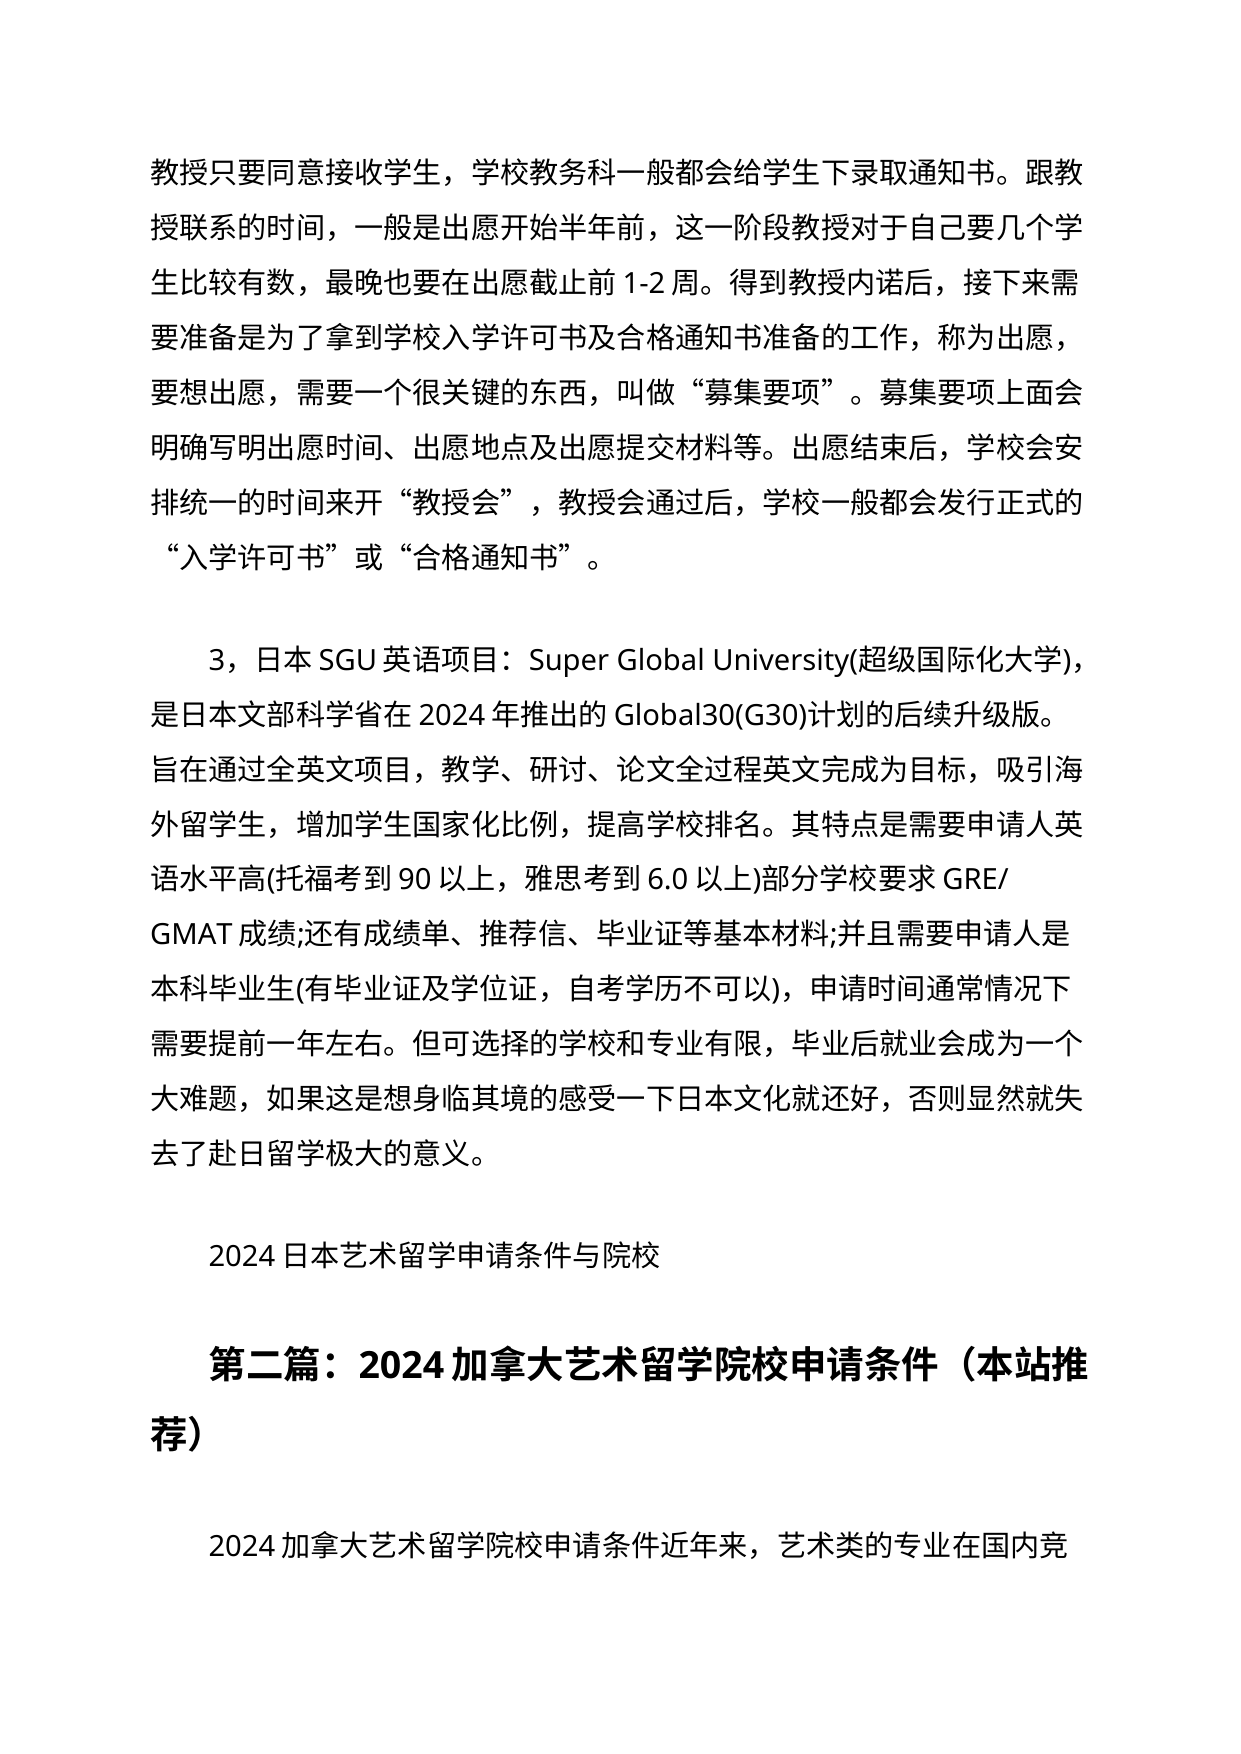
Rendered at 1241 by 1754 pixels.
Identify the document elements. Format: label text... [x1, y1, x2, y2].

text 2024日本艺术留学申请条件与院校 [150, 1232, 1090, 1275]
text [150, 150, 1090, 577]
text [150, 1523, 1090, 1565]
text 3，日本SGU英语项目：Super Global University(超级国际化大学)，是日本文部科学省在2024年推出的Global30(G30)计划的后续升级版。旨在通过全英文项目，教学、研讨、论文全过程英文完成为目标，吸引海外留学生，增加学生国家化比例，提高学校排名。其特点是需要申请人英语水平高(托福考到90以上，雅思考到6.0以上)部分学校要求GRE/GMAT成绩;还有成绩单、推荐信、毕业证等基本材料;并且需要申请人是本科毕业生(有毕业证及学位证，自考学历不可以)，申请时间通常情况下需要提前一年左右。但可选择的学校和专业有限，毕业后就业会成为一个大难题，如果这是想身临其境的感受一下日本文化就还好，否则显然就失去了赴日留学极大的意义。 [150, 636, 1090, 1173]
text 第二篇：2024加拿大艺术留学院校申请条件（本站推荐） [150, 1334, 1090, 1459]
